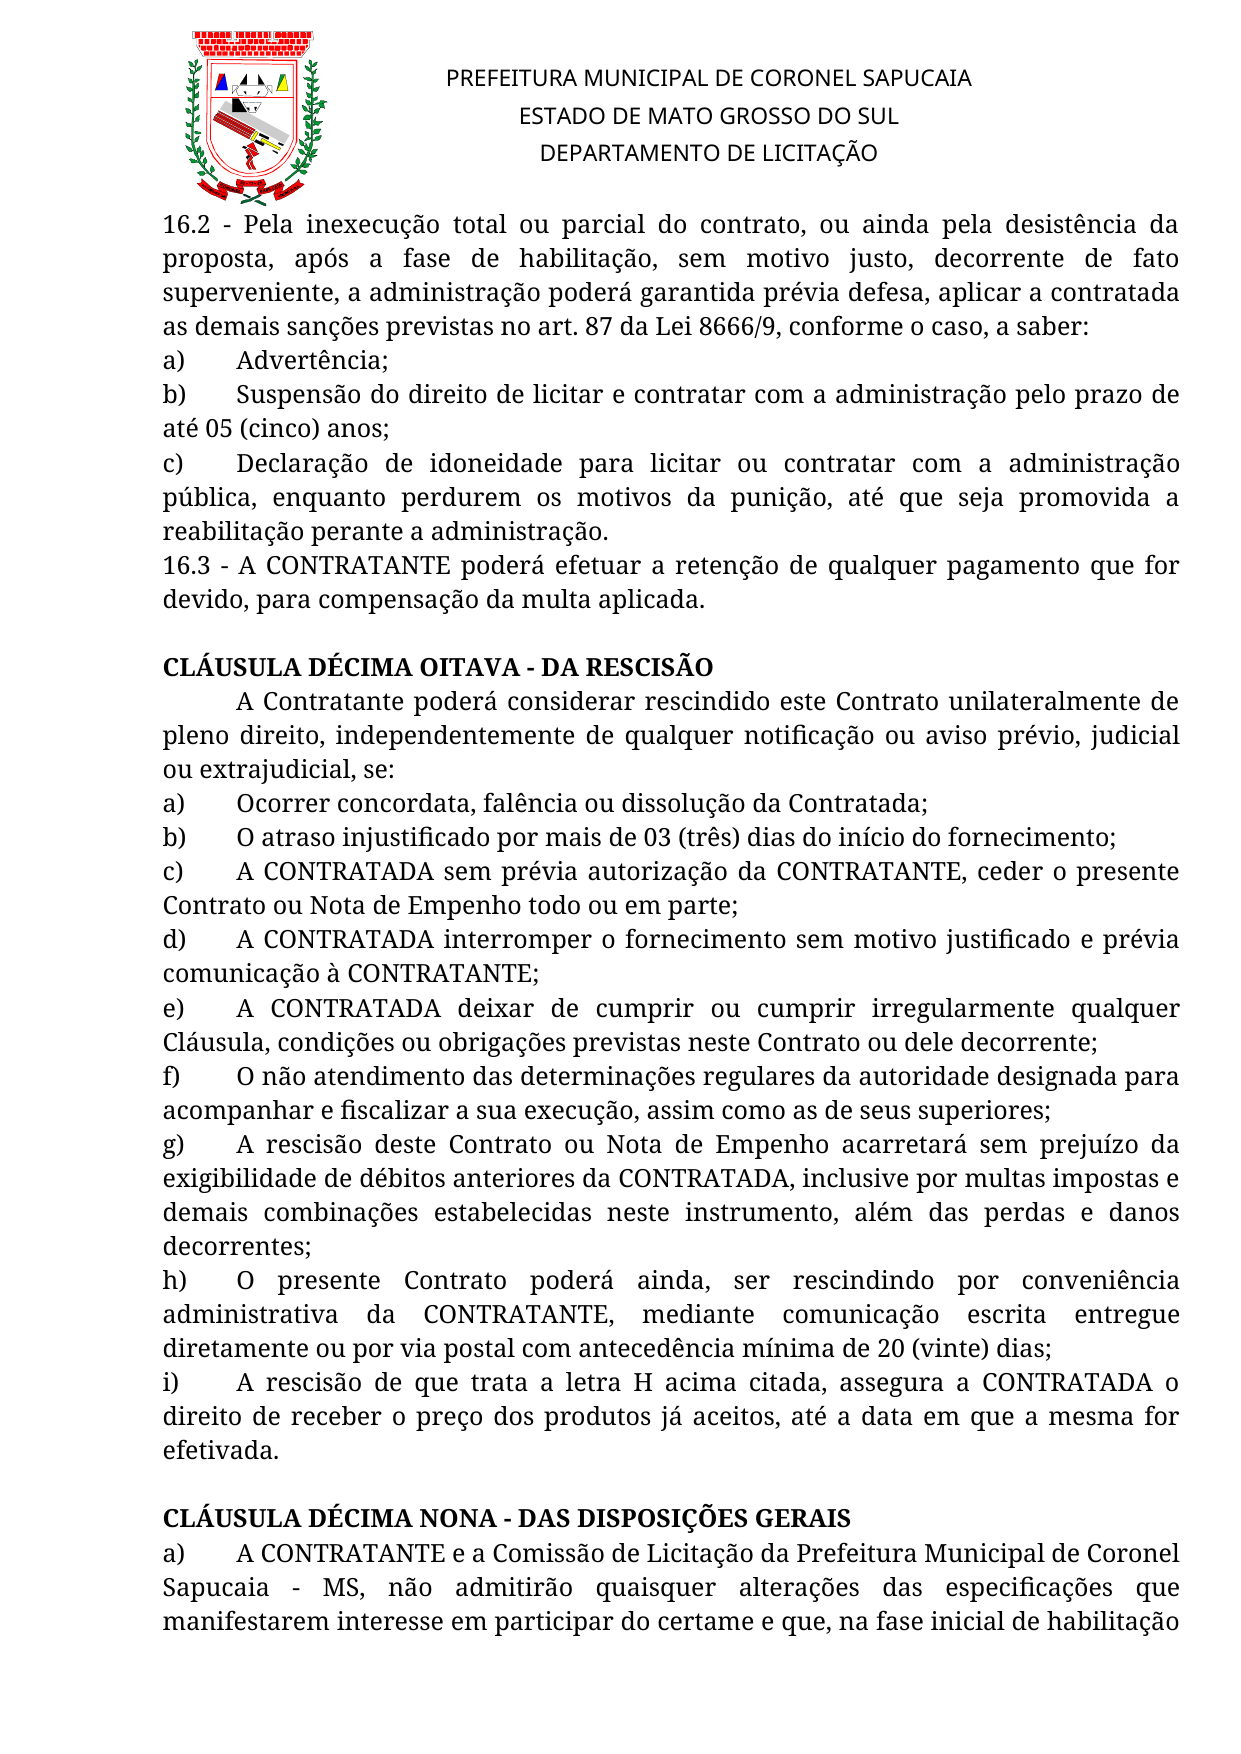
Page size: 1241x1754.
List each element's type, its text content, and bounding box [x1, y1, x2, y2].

text b) O atraso injustificado por mais de 03 (três) dias do início do fornecimento; [162, 820, 1181, 854]
text CLÁUSULA DÉCIMA NONA - DAS DISPOSIÇÕES GERAIS [162, 1501, 1181, 1535]
text i) A rescisão de que trata a letra H acima citada, assegura a CONTRATADA o direito de receber o preço dos produtos já aceitos, até a data em que a mesma for efetivada. [162, 1365, 1181, 1467]
text e) A CONTRATADA deixar de cumprir ou cumprir irregularmente qualquer Cláusula, condições ou obrigações previstas neste Contrato ou dele decorrente; [162, 990, 1181, 1058]
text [162, 1535, 1181, 1637]
text c) Declaração de idoneidade para licitar ou contratar com a administração pública, enquanto perdurem os motivos da punição, até que seja promovida a reabilitação perante a administração. [162, 445, 1181, 547]
text 16.3 - A CONTRATANTE poderá efetuar a retenção de qualquer pagamento que for devido, para compensação da multa aplicada. [162, 547, 1181, 616]
text CLÁUSULA DÉCIMA OITAVA - DA RESCISÃO [162, 649, 1181, 684]
text A Contratante poderá considerar rescindido este Contrato unilateralmente de pleno direito, independentemente de qualquer notificação ou aviso prévio, judicial ou extrajudicial, se: [162, 684, 1181, 786]
text a) Advertência; [162, 343, 1181, 377]
text f) O não atendimento das determinações regulares da autoridade designada para acompanhar e fiscalizar a sua execução, assim como as de seus superiores; [162, 1058, 1181, 1126]
text g) A rescisão deste Contrato ou Nota de Empenho acarretará sem prejuízo da exigibilidade de débitos anteriores da CONTRATADA, inclusive por multas impostas e demais combinações estabelecidas neste instrumento, além das perdas e danos decorrentes; [162, 1126, 1181, 1263]
text c) A CONTRATADA sem prévia autorização da CONTRATANTE, ceder o presente Contrato ou Nota de Empenho todo ou em parte; [162, 854, 1181, 922]
text b) Suspensão do direito de licitar e contratar com a administração pelo prazo de até 05 (cinco) anos; [162, 377, 1181, 445]
text a) Ocorrer concordata, falência ou dissolução da Contratada; [162, 786, 1181, 820]
text h) O presente Contrato poderá ainda, ser rescindindo por conveniência administrativa da CONTRATANTE, mediante comunicação escrita entregue diretamente ou por via postal com antecedência mínima de 20 (vinte) dias; [162, 1263, 1181, 1365]
text 16.2 - Pela inexecução total ou parcial do contrato, ou ainda pela desistência da proposta, após a fase de habilitação, sem motivo justo, decorrente de fato superveniente, a administração poderá garantida prévia defesa, aplicar a contratada as demais sanções previstas no art. 87 da Lei 8666/9, conforme o caso, a saber: [162, 207, 1181, 343]
text d) A CONTRATADA interromper o fornecimento sem motivo justificado e prévia comunicação à CONTRATANTE; [162, 922, 1181, 990]
